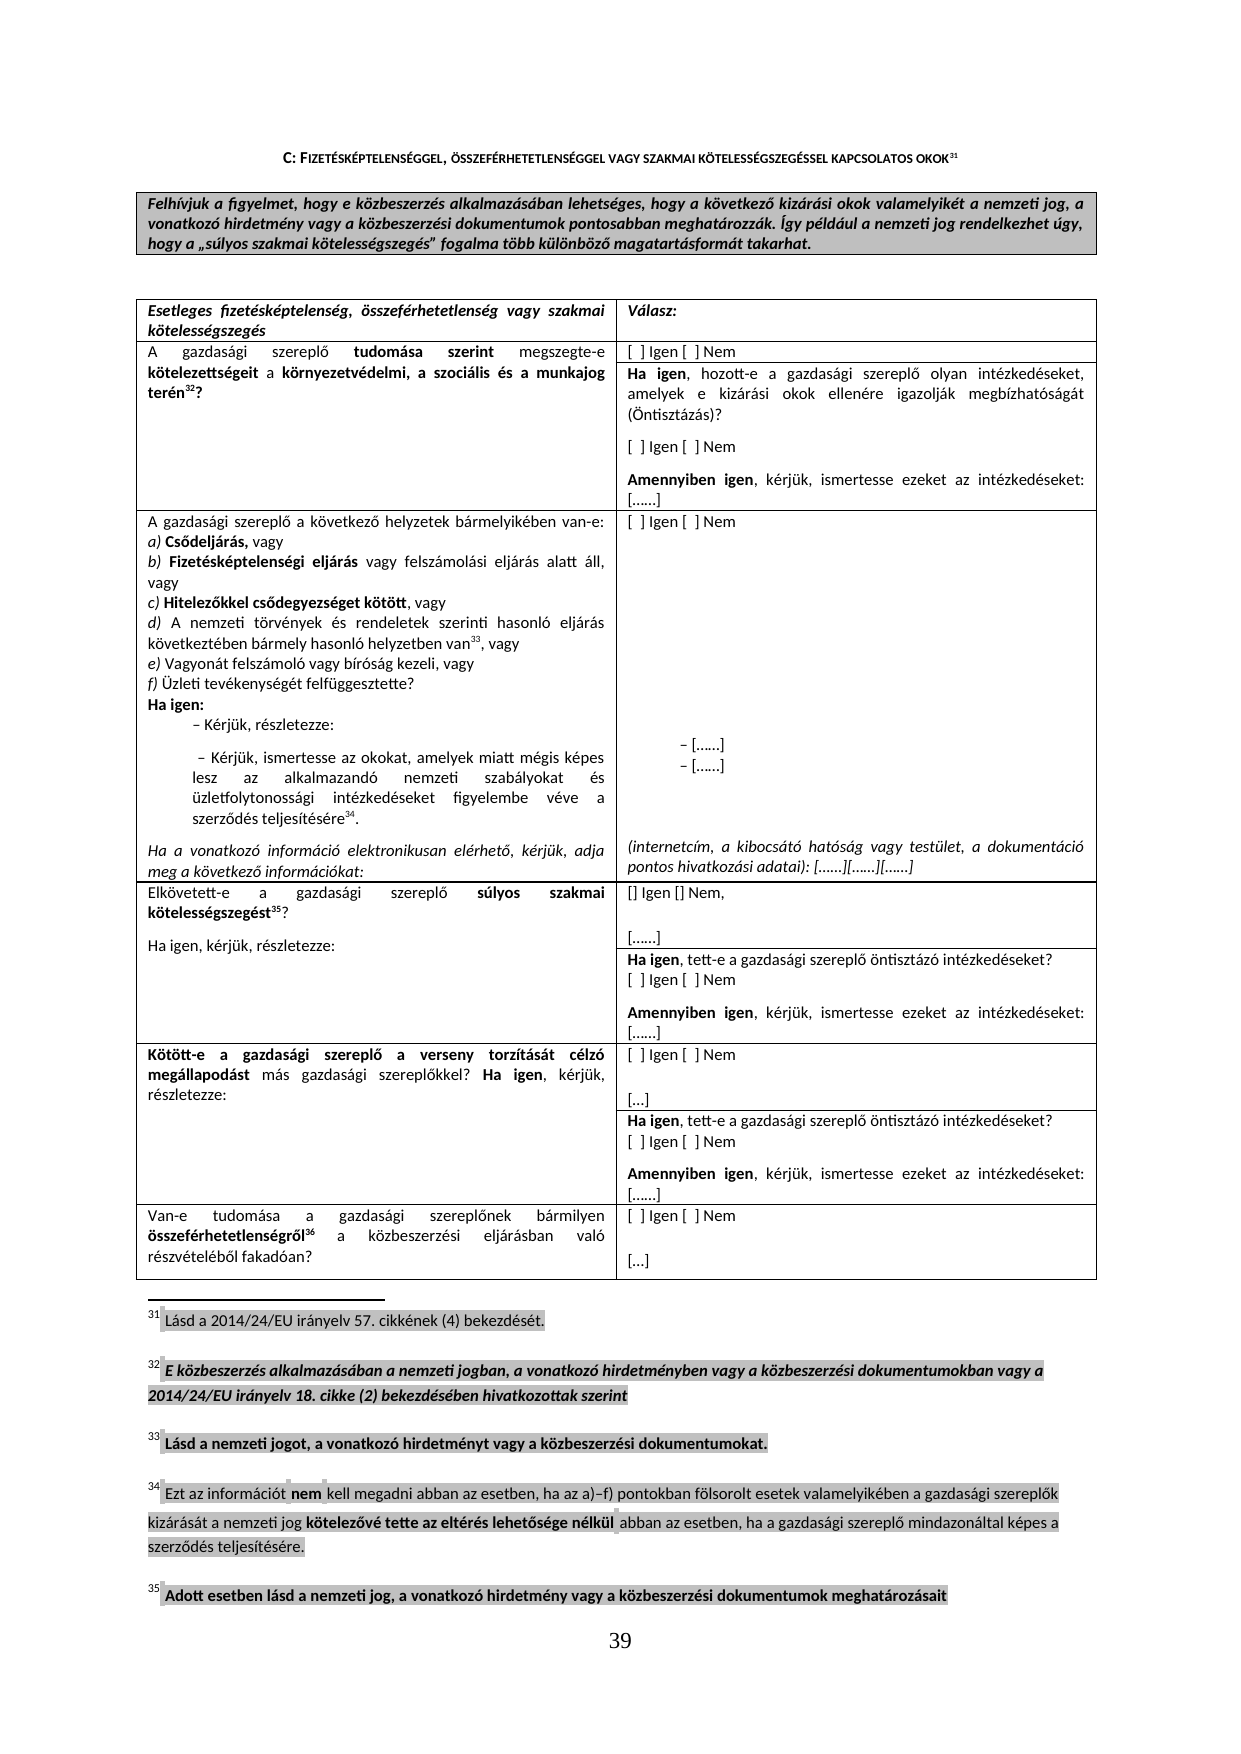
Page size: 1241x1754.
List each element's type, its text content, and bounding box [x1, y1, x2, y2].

table_cell A gazdasági szereplő a következő helyzetek bármelyikében van-e: a) Csődeljárás, vagy b) Fizetésképtelenségi eljárás vagy felszámolási eljárás alatt áll, vagy c) Hitelezőkkel csődegyezséget kötött, vagy d) A nemzeti törvények és rendeletek szerinti hasonló eljárás következtében bármely hasonló helyzetben van, vagy e) Vagyonát felszámoló vagy bíróság kezeli, vagy f) Üzleti tevékenységét felfüggesztette? Ha igen: – Kérjük, részletezze: – Kérjük, ismertesse az okokat, amelyek miatt mégis képes lesz az alkalmazandó nemzeti szabályokat és üzletfolytonossági intézkedéseket figyelembe véve a szerződés teljesítésére. Ha a vonatkozó információ elektronikusan elérhető, kérjük, adja meg a következő információkat: [137, 511, 616, 881]
table_header Felhívjuk a figyelmet, hogy e közbeszerzés alkalmazásában lehetséges, hogy a következő kizárási okok valamelyikét a nemzeti jog, a vonatkozó hirdetmény vagy a közbeszerzési dokumentumok pontosabban meghatározzák. Így például a nemzeti jog rendelkezhet úgy, hogy a „súlyos szakmai kötelességszegés” fogalma több különböző magatartásformát takarhat. [137, 193, 1096, 254]
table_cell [137, 1205, 616, 1279]
table_cell Ha igen, tett-e a gazdasági szereplő öntisztázó intézkedéseket? [ ] Igen [ ] Nem Amennyiben igen, kérjük, ismertesse ezeket az intézkedéseket: [……] [617, 949, 1096, 1043]
table_cell [ ] Igen [ ] Nem – [……] – [……] (internetcím, a kibocsátó hatóság vagy testület, a dokumentáció pontos hivatkozási adatai): [……][……][……] [617, 511, 1096, 881]
table_header Esetleges fizetésképtelenség, összeférhetetlenség vagy szakmai kötelességszegés [137, 300, 616, 341]
table_cell Ha igen, tett-e a gazdasági szereplő öntisztázó intézkedéseket? [ ] Igen [ ] Nem Amennyiben igen, kérjük, ismertesse ezeket az intézkedéseket: [……] [617, 1111, 1096, 1204]
table_cell [ ] Igen [ ] Nem [617, 342, 1096, 362]
text C: FIZETÉSKÉPTELENSÉGGEL, ÖSSZEFÉRHETETLENSÉGGEL VAGY SZAKMAI KÖTELESSÉGSZEGÉSSEL KAPCSOLATOS OKOK [148, 148, 1092, 168]
table_cell [ ] Igen [ ] Nem […] [617, 1044, 1096, 1109]
table_header Válasz: [617, 300, 1096, 341]
table_cell A gazdasági szereplő tudomása szerint megszegte-e kötelezettségeit a környezetvédelmi, a szociális és a munkajog terén? [137, 342, 616, 510]
table_cell Ha igen, hozott-e a gazdasági szereplő olyan intézkedéseket, amelyek e kizárási okok ellenére igazolják megbízhatóságát (Öntisztázás)? [ ] Igen [ ] Nem Amennyiben igen, kérjük, ismertesse ezeket az intézkedéseket: [……] [617, 363, 1096, 510]
table_cell Kötött-e a gazdasági szereplő a verseny torzítását célzó megállapodást más gazdasági szereplőkkel? Ha igen, kérjük, részletezze: [137, 1044, 616, 1204]
table_cell Elkövetett-e a gazdasági szereplő súlyos szakmai kötelességszegést? Ha igen, kérjük, részletezze: [137, 883, 616, 1043]
table_cell [] Igen [] Nem, [……] [617, 883, 1096, 948]
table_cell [617, 1205, 1096, 1279]
